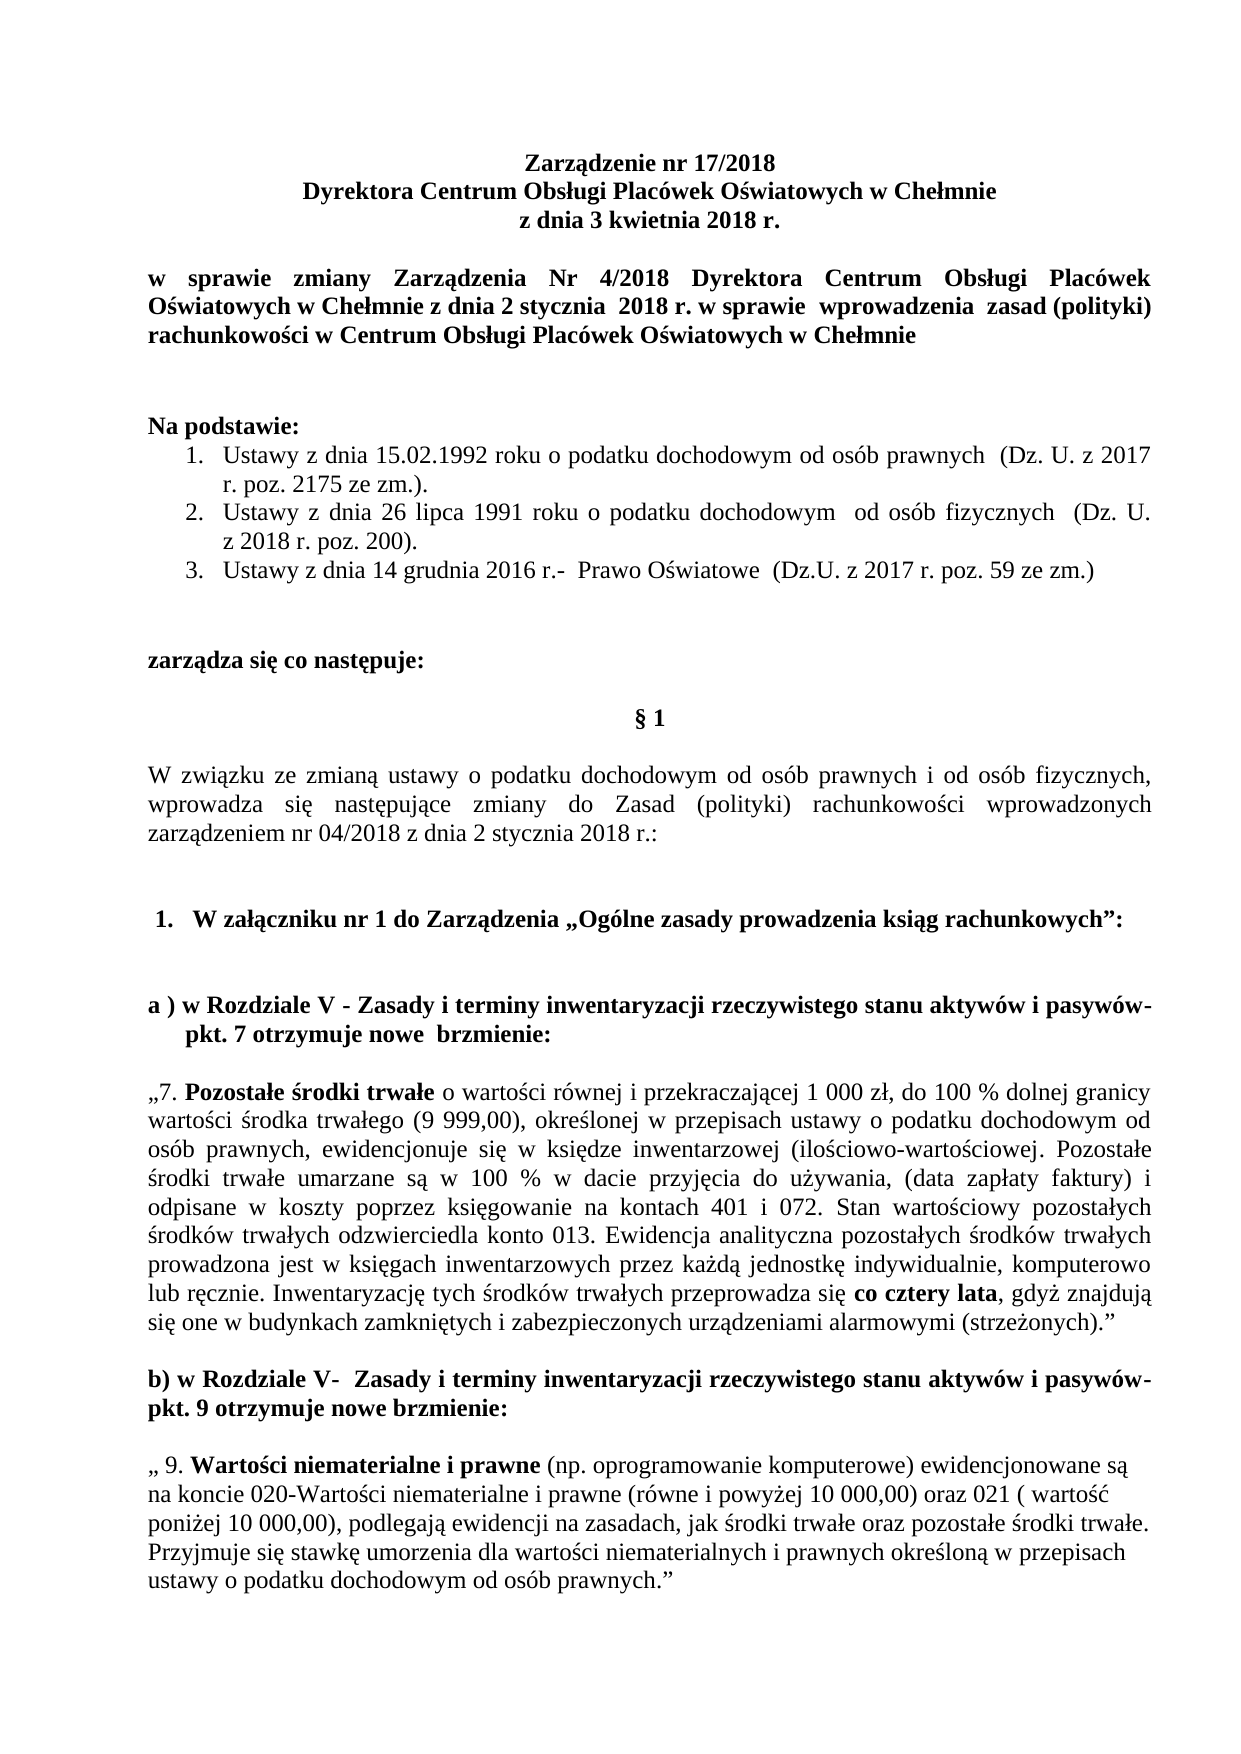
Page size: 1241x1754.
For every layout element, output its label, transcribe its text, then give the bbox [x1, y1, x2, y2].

text § 1 [148, 703, 1152, 732]
text „7. Pozostałe środki trwałe o wartości równej i przekraczającej 1 000 zł, do 100 % dolnej granicy wartości środka trwałego (9 999,00), określonej w przepisach ustawy o podatku dochodowym od osób prawnych, ewidencjonuje się w księdze inwentarzowej (ilościowo-wartościowej. Pozostałe środki trwałe umarzane są w 100 % w dacie przyjęcia do używania, (data zapłaty faktury) i odpisane w koszty poprzez księgowanie na kontach 401 i 072. Stan wartościowy pozostałych środków trwałych odzwierciedla konto 013. Ewidencja analityczna pozostałych środków trwałych prowadzona jest w księgach inwentarzowych przez każdą jednostkę indywidualnie, komputerowo lub ręcznie. Inwentaryzację tych środków trwałych przeprowadza się co cztery lata, gdyż znajdują się one w budynkach zamkniętych i zabezpieczonych urządzeniami alarmowymi (strzeżonych).” [148, 1077, 1152, 1335]
text z dnia 3 kwietnia 2018 r. [148, 205, 1152, 234]
text W związku ze zmianą ustawy o podatku dochodowym od osób prawnych i od osób fizycznych, wprowadza się następujące zmiany do Zasad (polityki) rachunkowości wprowadzonych zarządzeniem nr 04/2018 z dnia 2 stycznia 2018 r.: [148, 760, 1152, 847]
list Ustawy z dnia 26 lipca 1991 roku o podatku dochodowym od osób fizycznych (Dz. U. z 2018 r. poz. 200). [185, 497, 1152, 555]
text Zarządzenie nr 17/2018 [148, 148, 1152, 176]
text a ) w Rozdziale V - Zasady i terminy inwentaryzacji rzeczywistego stanu aktywów i pasywów- pkt. 7 otrzymuje nowe brzmienie: [148, 990, 1152, 1048]
text Dyrektora Centrum Obsługi Placówek Oświatowych w Chełmnie [148, 176, 1152, 205]
text Na podstawie: [148, 411, 1152, 440]
text „ 9. Wartości niematerialne i prawne (np. oprogramowanie komputerowe) ewidencjonowane są na koncie 020-Wartości niematerialne i prawne (równe i powyżej 10 000,00) oraz 021 ( wartość poniżej 10 000,00), podlegają ewidencji na zasadach, jak środki trwałe oraz pozostałe środki trwałe. Przyjmuje się stawkę umorzenia dla wartości niematerialnych i prawnych określoną w przepisach ustawy o podatku dochodowym od osób prawnych.” [148, 1450, 1152, 1594]
text b) w Rozdziale V- Zasady i terminy inwentaryzacji rzeczywistego stanu aktywów i pasywów- pkt. 9 otrzymuje nowe brzmienie: [148, 1364, 1152, 1422]
list Ustawy z dnia 15.02.1992 roku o podatku dochodowym od osób prawnych (Dz. U. z 2017 r. poz. 2175 ze zm.). [185, 440, 1152, 497]
list Ustawy z dnia 14 grudnia 2016 r.- Prawo Oświatowe (Dz.U. z 2017 r. poz. 59 ze zm.) [185, 555, 1151, 584]
text zarządza się co następuje: [148, 645, 1152, 674]
list W załączniku nr 1 do Zarządzenia „Ogólne zasady prowadzenia ksiąg rachunkowych”: [154, 904, 1152, 933]
text w sprawie zmiany Zarządzenia Nr 4/2018 Dyrektora Centrum Obsługi Placówek Oświatowych w Chełmnie z dnia 2 stycznia 2018 r. w sprawie wprowadzenia zasad (polityki) rachunkowości w Centrum Obsługi Placówek Oświatowych w Chełmnie [148, 263, 1152, 349]
